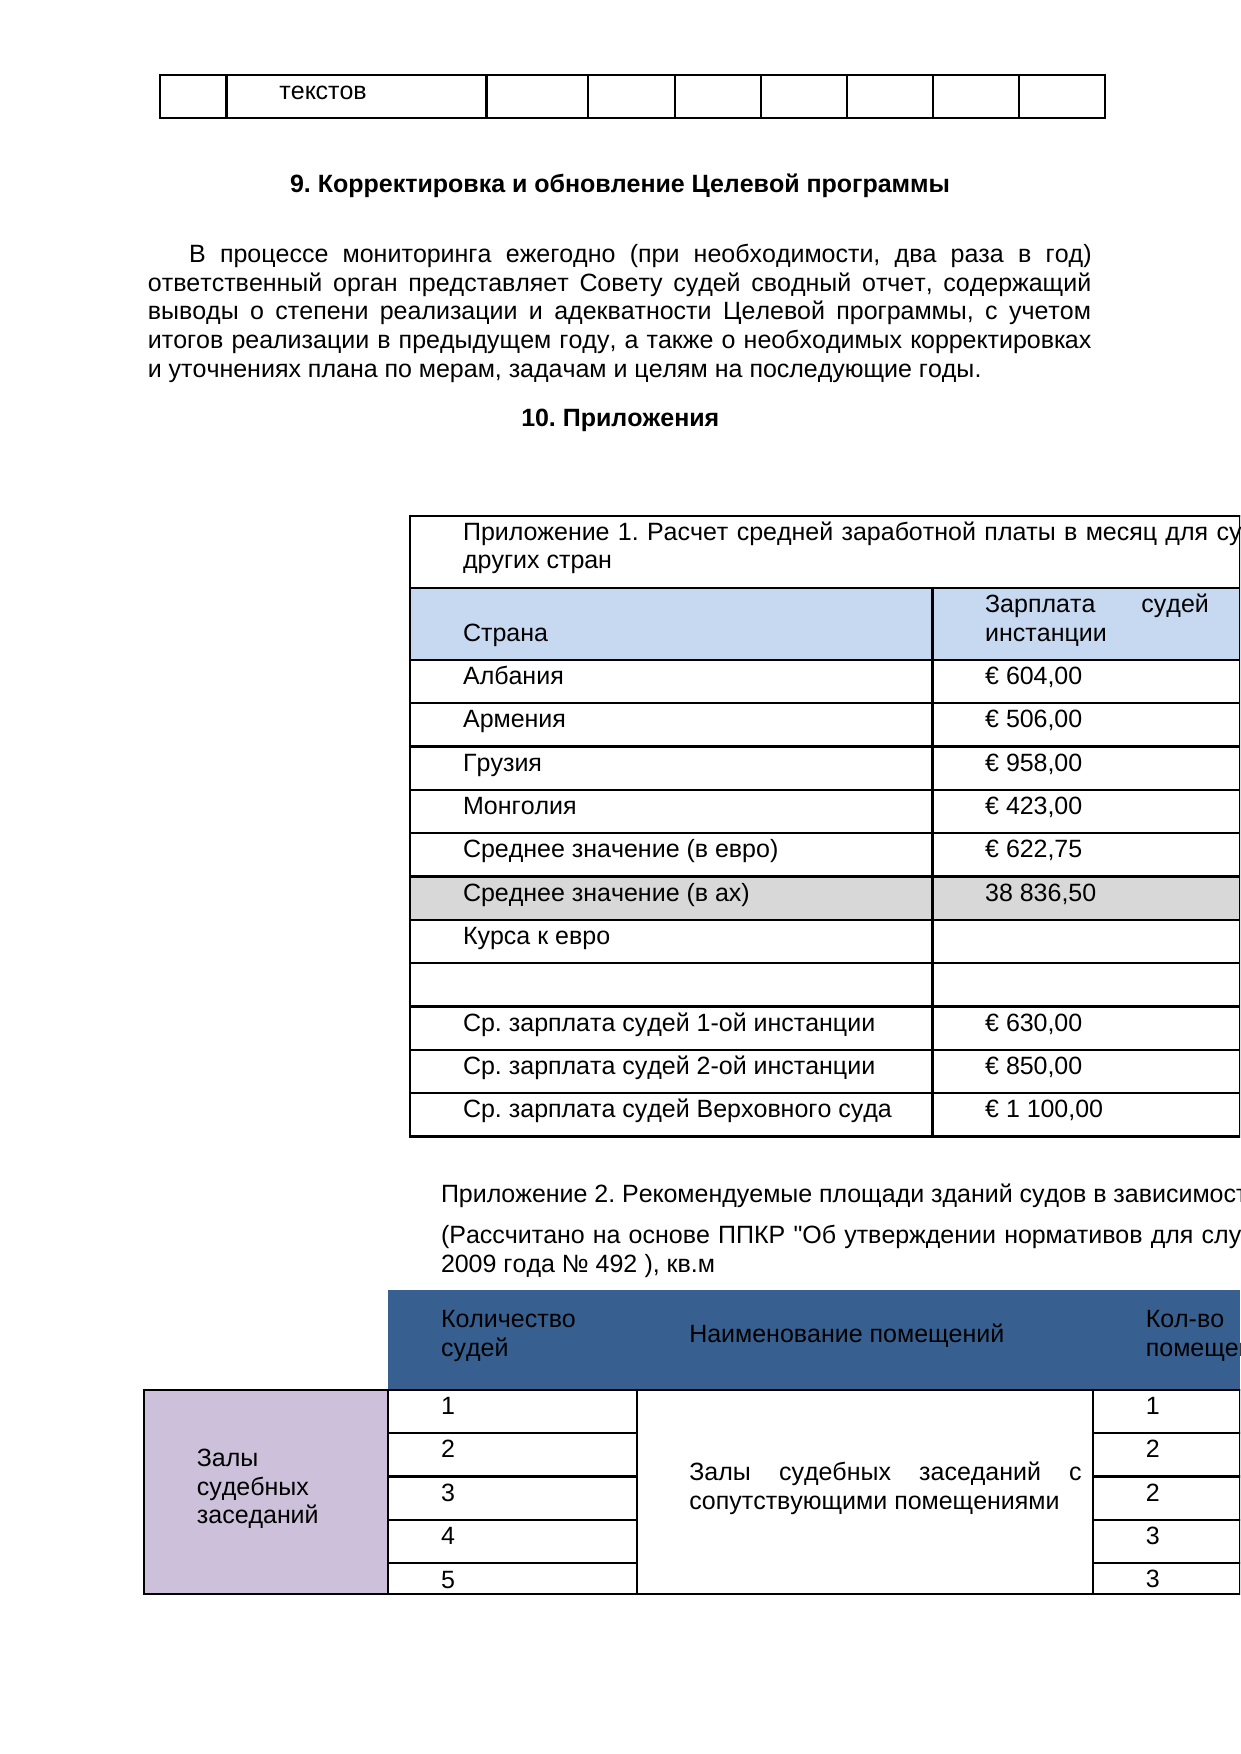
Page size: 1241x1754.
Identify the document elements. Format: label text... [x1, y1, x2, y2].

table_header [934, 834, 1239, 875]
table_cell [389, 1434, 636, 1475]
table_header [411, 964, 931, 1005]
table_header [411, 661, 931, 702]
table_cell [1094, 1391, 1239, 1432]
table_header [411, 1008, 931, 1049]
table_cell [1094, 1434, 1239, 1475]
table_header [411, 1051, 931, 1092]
text В процессе мониторинга ежегодно (при необходимости, два раза в год) ответственный орган представляет Совету судей сводный отчет, содержащий выводы о степени реализации и адекватности Целевой программы, с учетом итогов реализации в предыдущем году, а также о необходимых корректировках и уточнениях плана по мерам, задачам и целям на последующие годы. [148, 239, 1093, 382]
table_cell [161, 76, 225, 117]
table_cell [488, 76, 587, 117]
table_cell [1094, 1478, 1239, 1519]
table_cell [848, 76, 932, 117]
text 9. Корректировка и обновление Целевой программы [148, 169, 1093, 197]
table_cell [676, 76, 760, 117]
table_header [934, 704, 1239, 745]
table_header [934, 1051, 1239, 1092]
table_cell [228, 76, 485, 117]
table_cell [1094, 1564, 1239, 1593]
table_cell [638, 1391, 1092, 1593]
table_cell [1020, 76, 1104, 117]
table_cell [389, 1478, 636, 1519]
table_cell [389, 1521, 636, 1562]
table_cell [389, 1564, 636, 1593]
text 10. Приложения [148, 403, 1093, 432]
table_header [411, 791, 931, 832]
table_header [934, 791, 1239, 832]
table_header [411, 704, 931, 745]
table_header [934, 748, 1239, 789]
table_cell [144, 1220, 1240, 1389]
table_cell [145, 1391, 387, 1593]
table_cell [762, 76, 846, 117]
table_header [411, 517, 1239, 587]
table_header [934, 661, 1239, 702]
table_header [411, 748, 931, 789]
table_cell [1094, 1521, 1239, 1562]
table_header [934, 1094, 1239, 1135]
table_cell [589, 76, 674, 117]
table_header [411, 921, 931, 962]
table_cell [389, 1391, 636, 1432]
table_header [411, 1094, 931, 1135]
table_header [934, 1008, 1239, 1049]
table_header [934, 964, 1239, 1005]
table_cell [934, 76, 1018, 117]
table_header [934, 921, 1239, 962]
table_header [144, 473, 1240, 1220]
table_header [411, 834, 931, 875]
